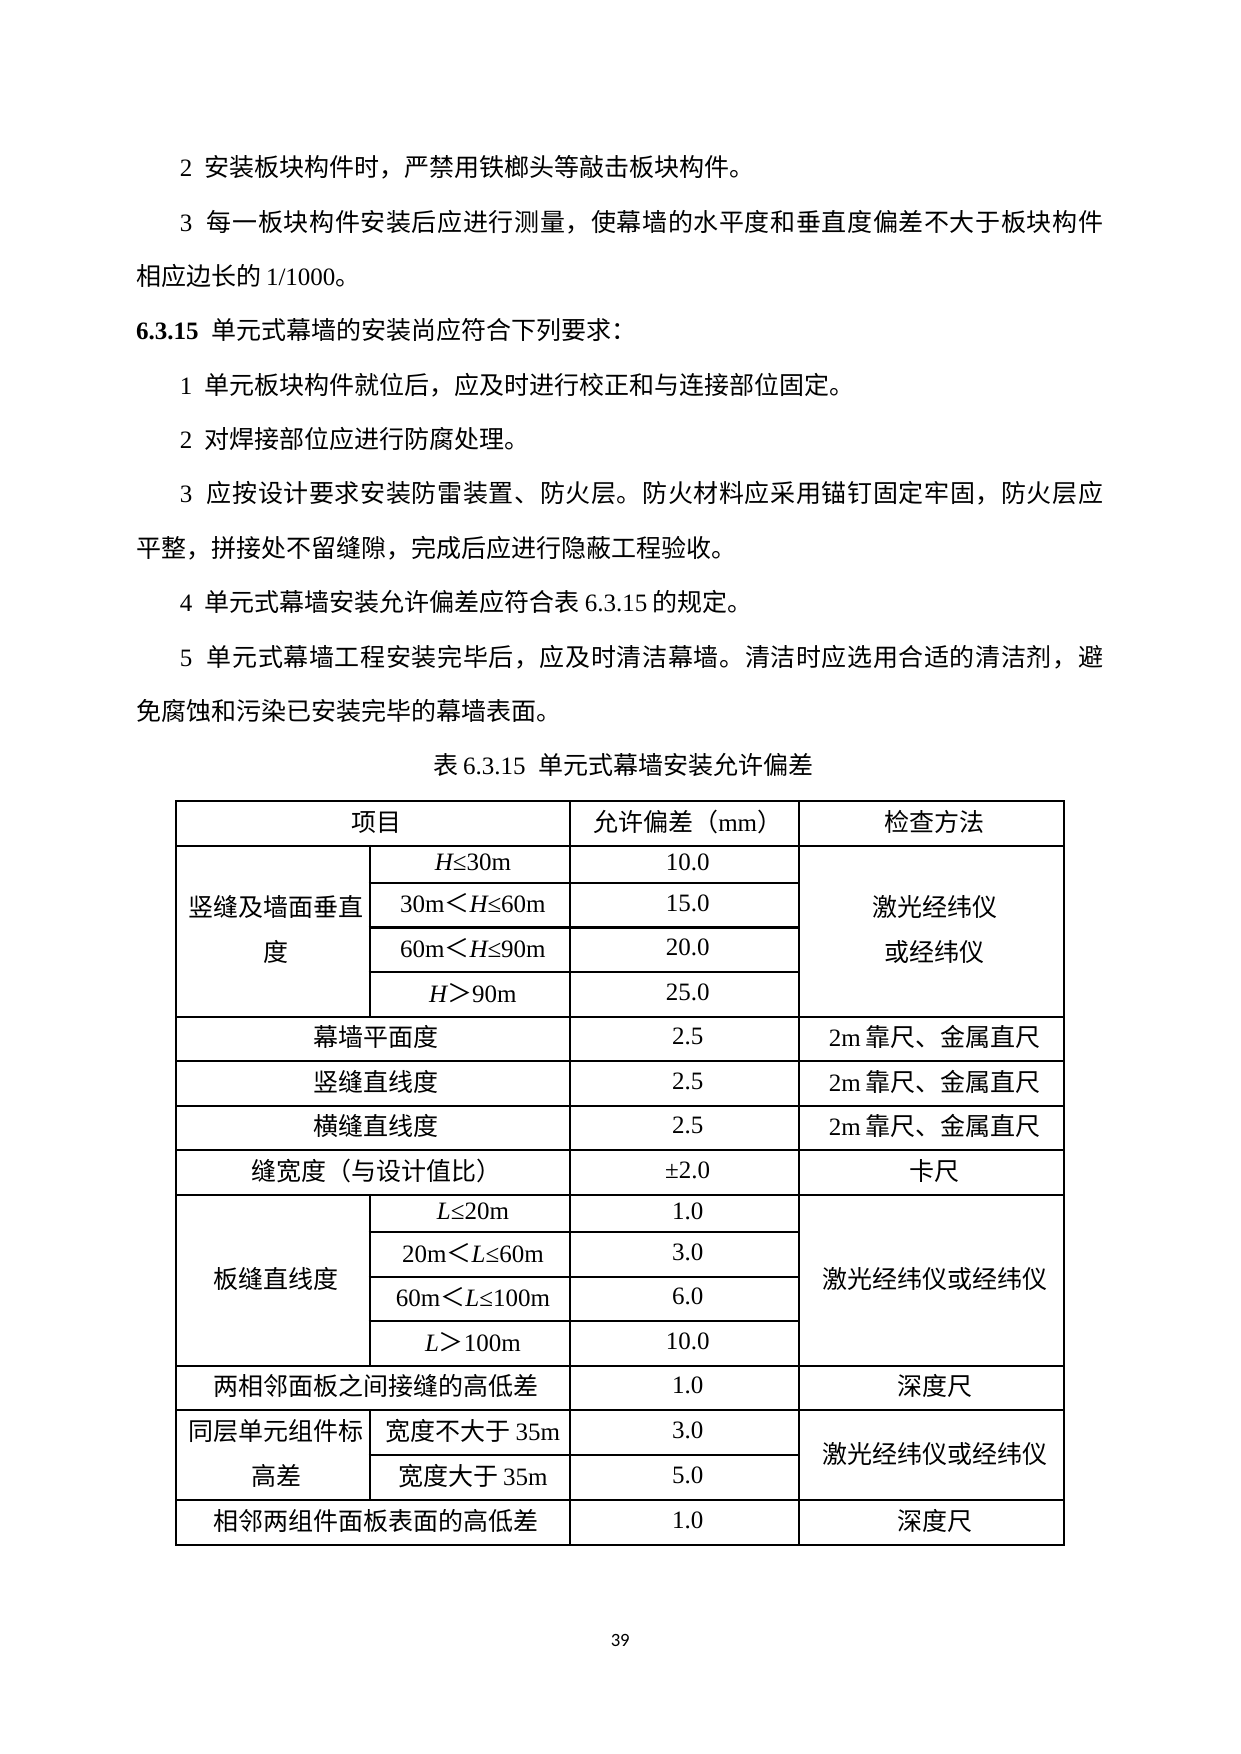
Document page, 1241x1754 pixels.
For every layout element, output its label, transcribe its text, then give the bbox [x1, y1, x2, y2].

table_cell 2m靠尺、金属直尺 [800, 1062, 1063, 1105]
table_cell 宽度大于35m [371, 1456, 569, 1499]
table_cell 2m靠尺、金属直尺 [800, 1018, 1063, 1060]
table_cell 1.0 [571, 1367, 798, 1409]
table_cell 1.0 [571, 1501, 798, 1544]
table_header 允许偏差（mm） [571, 802, 798, 845]
table_cell 横缝直线度 [177, 1107, 569, 1149]
table_cell 2.5 [571, 1107, 798, 1149]
text 2 安装板块构件时，严禁用铁榔头等敲击板块构件。 [136, 148, 1104, 184]
table_cell 同层单元组件标高差 [177, 1411, 369, 1499]
text 6.3.15 单元式幕墙的安装尚应符合下列要求： [136, 311, 1104, 347]
text 4 单元式幕墙安装允许偏差应符合表6.3.15的规定。 [136, 583, 1104, 619]
table_cell 板缝直线度 [177, 1196, 369, 1365]
table_cell 两相邻面板之间接缝的高低差 [177, 1367, 569, 1409]
table_cell 60m＜H≤90m [371, 929, 569, 971]
table_header 项目 [177, 802, 569, 845]
table_cell 激光经纬仪或经纬仪 [800, 1411, 1063, 1499]
text 2 对焊接部位应进行防腐处理。 [136, 419, 1104, 456]
table_cell 15.0 [571, 884, 798, 926]
table_cell ±2.0 [571, 1151, 798, 1194]
table_cell 幕墙平面度 [177, 1018, 569, 1060]
table_header 检查方法 [800, 802, 1063, 845]
text 3 应按设计要求安装防雷装置、防火层。防火材料应采用锚钉固定牢固，防火层应平整，拼接处不留缝隙，完成后应进行隐蔽工程验收。 [136, 474, 1104, 564]
table_cell 深度尺 [800, 1501, 1063, 1544]
table_cell 竖缝直线度 [177, 1062, 569, 1105]
table_cell H＞90m [371, 973, 569, 1016]
table_cell 相邻两组件面板表面的高低差 [177, 1501, 569, 1544]
table_cell 卡尺 [800, 1151, 1063, 1194]
table_cell 20.0 [571, 929, 798, 971]
table_cell 5.0 [571, 1456, 798, 1499]
text 1 单元板块构件就位后，应及时进行校正和与连接部位固定。 [136, 365, 1104, 401]
table_cell 10.0 [571, 1322, 798, 1365]
text 表6.3.15 单元式幕墙安装允许偏差 [136, 746, 1110, 782]
table_cell 2m靠尺、金属直尺 [800, 1107, 1063, 1149]
table_cell 2.5 [571, 1062, 798, 1105]
table_cell 3.0 [571, 1233, 798, 1276]
table_cell 激光经纬仪或经纬仪 [800, 1196, 1063, 1365]
table_cell 深度尺 [800, 1367, 1063, 1409]
table_cell 25.0 [571, 973, 798, 1016]
table_cell 60m＜L≤100m [371, 1278, 569, 1320]
table_cell 1.0 [571, 1196, 798, 1231]
text 5 单元式幕墙工程安装完毕后，应及时清洁幕墙。清洁时应选用合适的清洁剂，避免腐蚀和污染已安装完毕的幕墙表面。 [136, 637, 1104, 728]
table_cell 竖缝及墙面垂直度 [177, 847, 369, 1016]
table_cell 10.0 [571, 847, 798, 882]
table_cell 2.5 [571, 1018, 798, 1060]
text 3 每一板块构件安装后应进行测量，使幕墙的水平度和垂直度偏差不大于板块构件相应边长的1/1000。 [136, 202, 1104, 293]
table_cell 宽度不大于35m [371, 1411, 569, 1454]
table_cell 3.0 [571, 1411, 798, 1454]
table_cell H≤30m [371, 847, 569, 882]
table_cell 缝宽度（与设计值比） [177, 1151, 569, 1194]
table_cell L≤20m [371, 1196, 569, 1231]
table_cell 6.0 [571, 1278, 798, 1320]
table_cell 20m＜L≤60m [371, 1233, 569, 1276]
table_cell 激光经纬仪 或经纬仪 [800, 847, 1063, 1016]
table_cell 30m＜H≤60m [371, 884, 569, 926]
table_cell L＞100m [371, 1322, 569, 1365]
